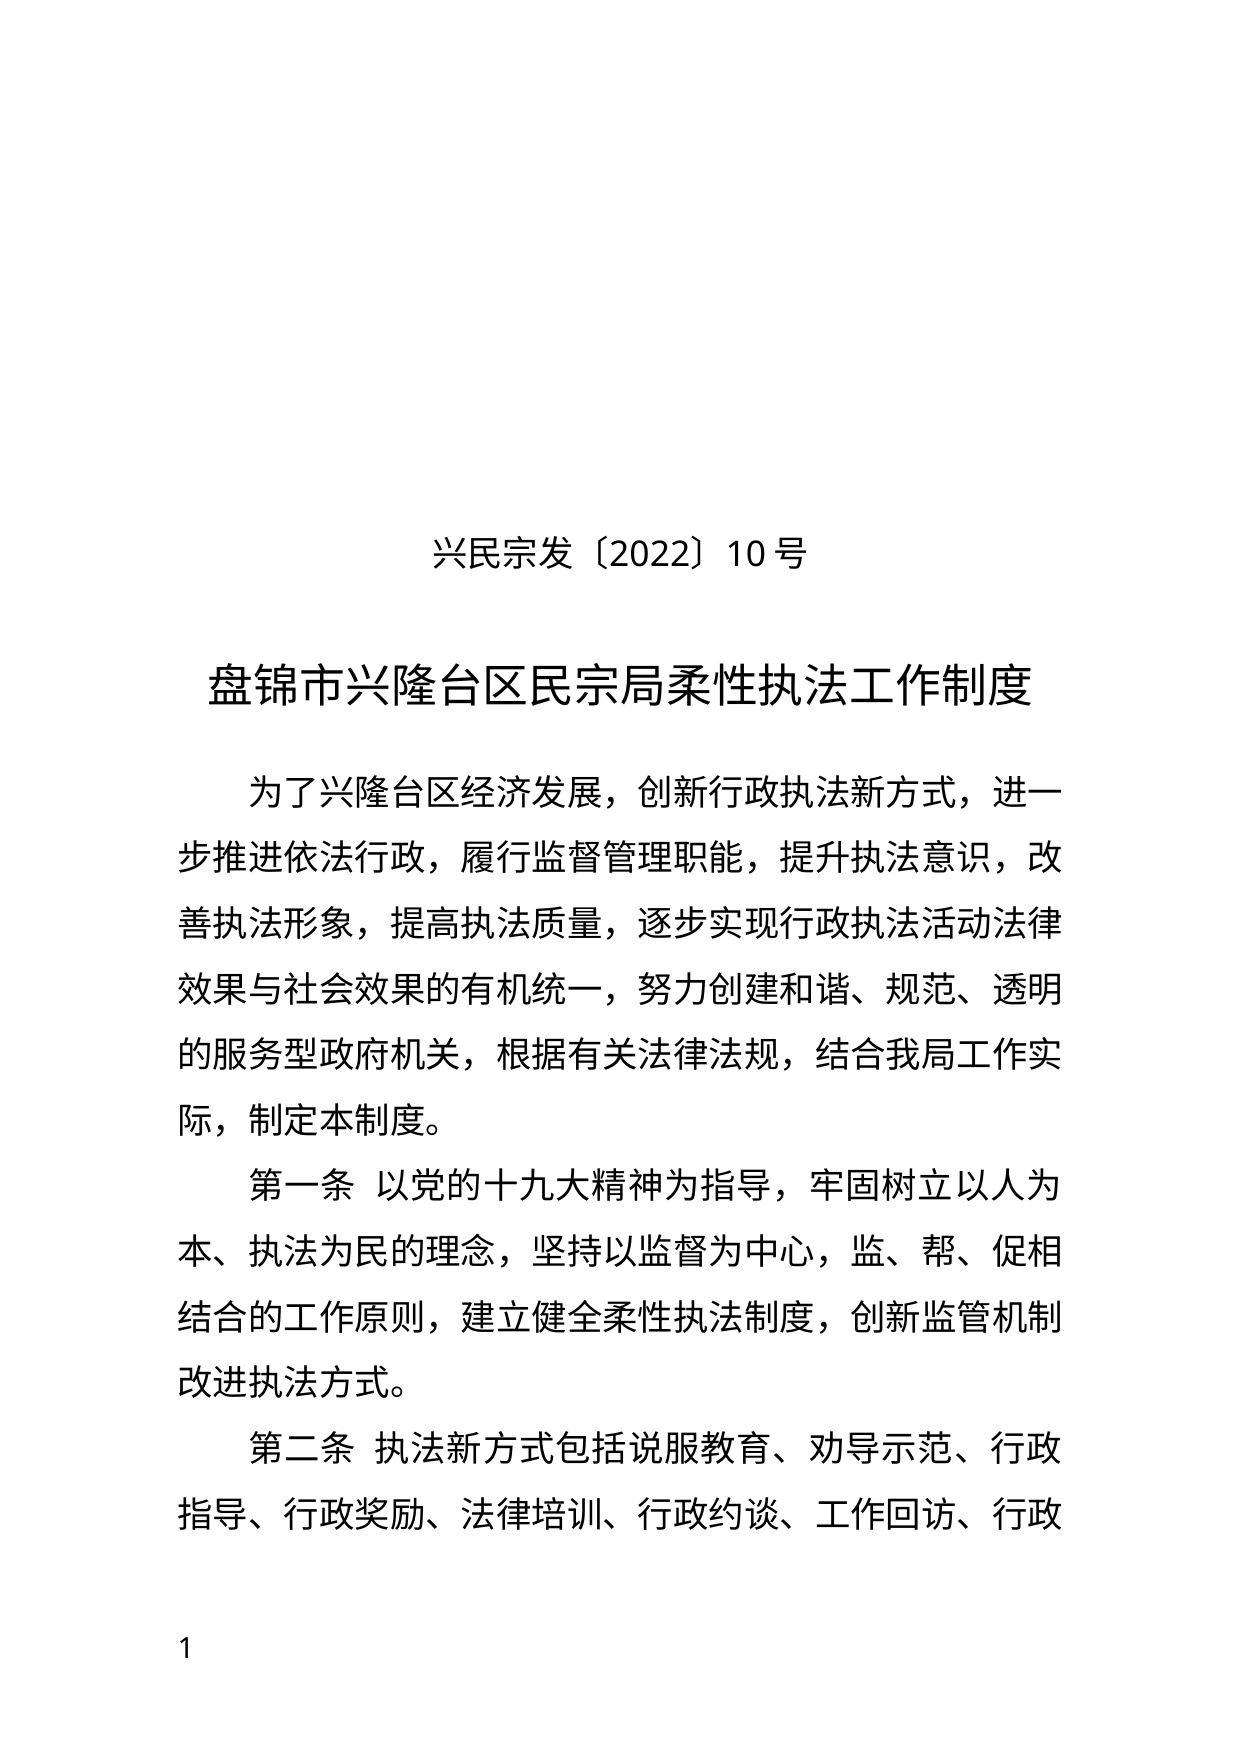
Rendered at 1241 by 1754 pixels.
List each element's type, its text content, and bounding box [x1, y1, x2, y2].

text 兴民宗发〔2022〕10号 [177, 518, 1063, 584]
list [177, 1413, 1063, 1544]
text 盘锦市兴隆台区民宗局柔性执法工作制度 [177, 650, 1063, 716]
text 为了兴隆台区经济发展，创新行政执法新方式，进一步推进依法行政，履行监督管理职能，提升执法意识，改善执法形象，提高执法质量，逐步实现行政执法活动法律效果与社会效果的有机统一，努力创建和谐、规范、透明的服务型政府机关，根据有关法律法规，结合我局工作实际，制定本制度。 [177, 757, 1063, 1151]
list 第一条 以党的十九大精神为指导，牢固树立以人为本、执法为民的理念，坚持以监督为中心，监、帮、促相结合的工作原则，建立健全柔性执法制度，创新监管机制，改进执法方式。 [177, 1151, 1063, 1413]
